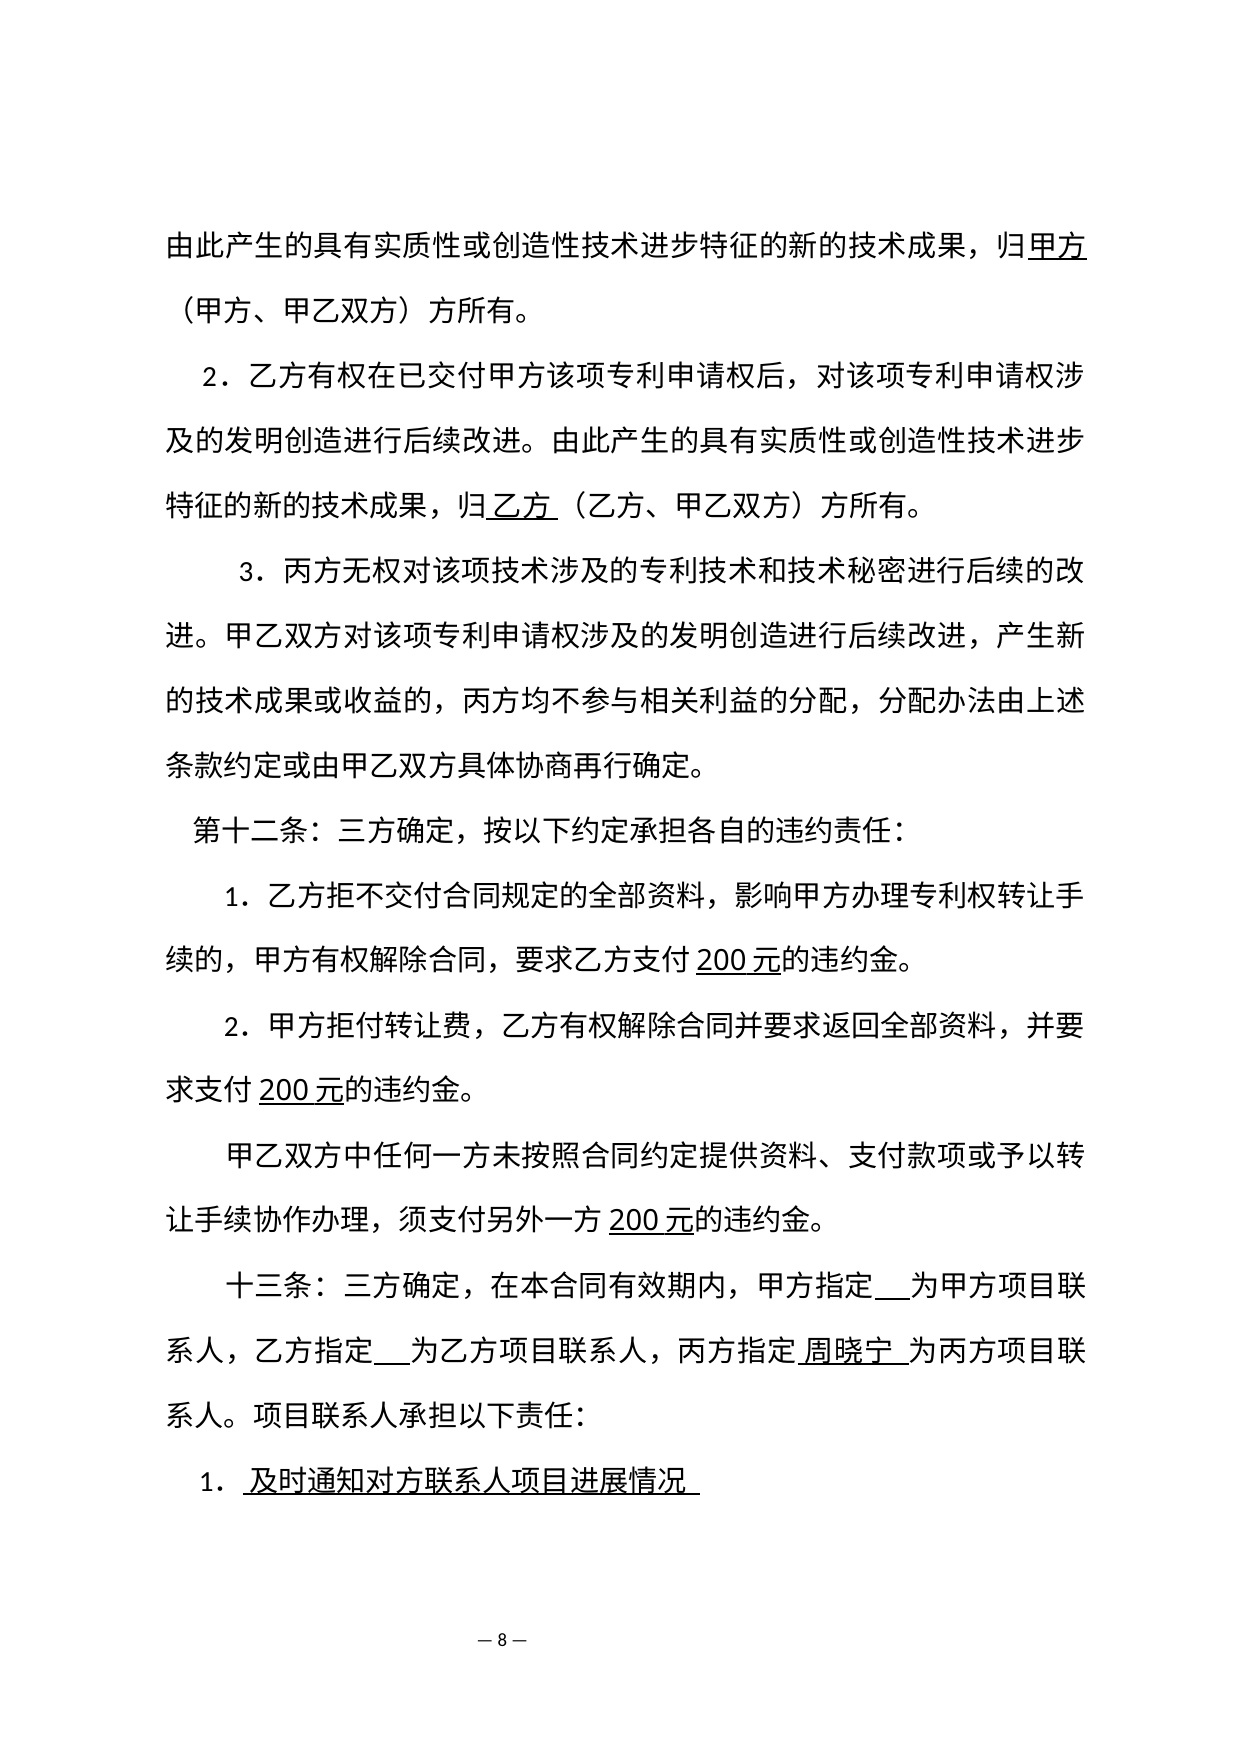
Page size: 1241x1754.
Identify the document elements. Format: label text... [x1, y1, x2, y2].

text 2．甲方拒付转让费，乙方有权解除合同并要求返回全部资料，并要求支付200元的违约金。 [165, 991, 1087, 1121]
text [165, 211, 1087, 341]
text 3．丙方无权对该项技术涉及的专利技术和技术秘密进行后续的改进。甲乙双方对该项专利申请权涉及的发明创造进行后续改进，产生新的技术成果或收益的，丙方均不参与相关利益的分配，分配办法由上述条款约定或由甲乙双方具体协商再行确定。 [165, 536, 1087, 796]
text 十三条：三方确定，在本合同有效期内，甲方指定 为甲方项目联系人，乙方指定 为乙方项目联系人，丙方指定 周晓宁 为丙方项目联系人。项目联系人承担以下责任： [165, 1251, 1087, 1446]
text 1． 及时通知对方联系人项目进展情况 [165, 1446, 1087, 1511]
text 甲乙双方中任何一方未按照合同约定提供资料、支付款项或予以转让手续协作办理，须支付另外一方200元的违约金。 [165, 1121, 1087, 1251]
text 第十二条：三方确定，按以下约定承担各自的违约责任： [165, 796, 1087, 861]
text 2．乙方有权在已交付甲方该项专利申请权后，对该项专利申请权涉及的发明创造进行后续改进。由此产生的具有实质性或创造性技术进步特征的新的技术成果，归 乙方 （乙方、甲乙双方）方所有。 [165, 341, 1087, 536]
text 1．乙方拒不交付合同规定的全部资料，影响甲方办理专利权转让手续的，甲方有权解除合同，要求乙方支付200元的违约金。 [165, 861, 1087, 991]
